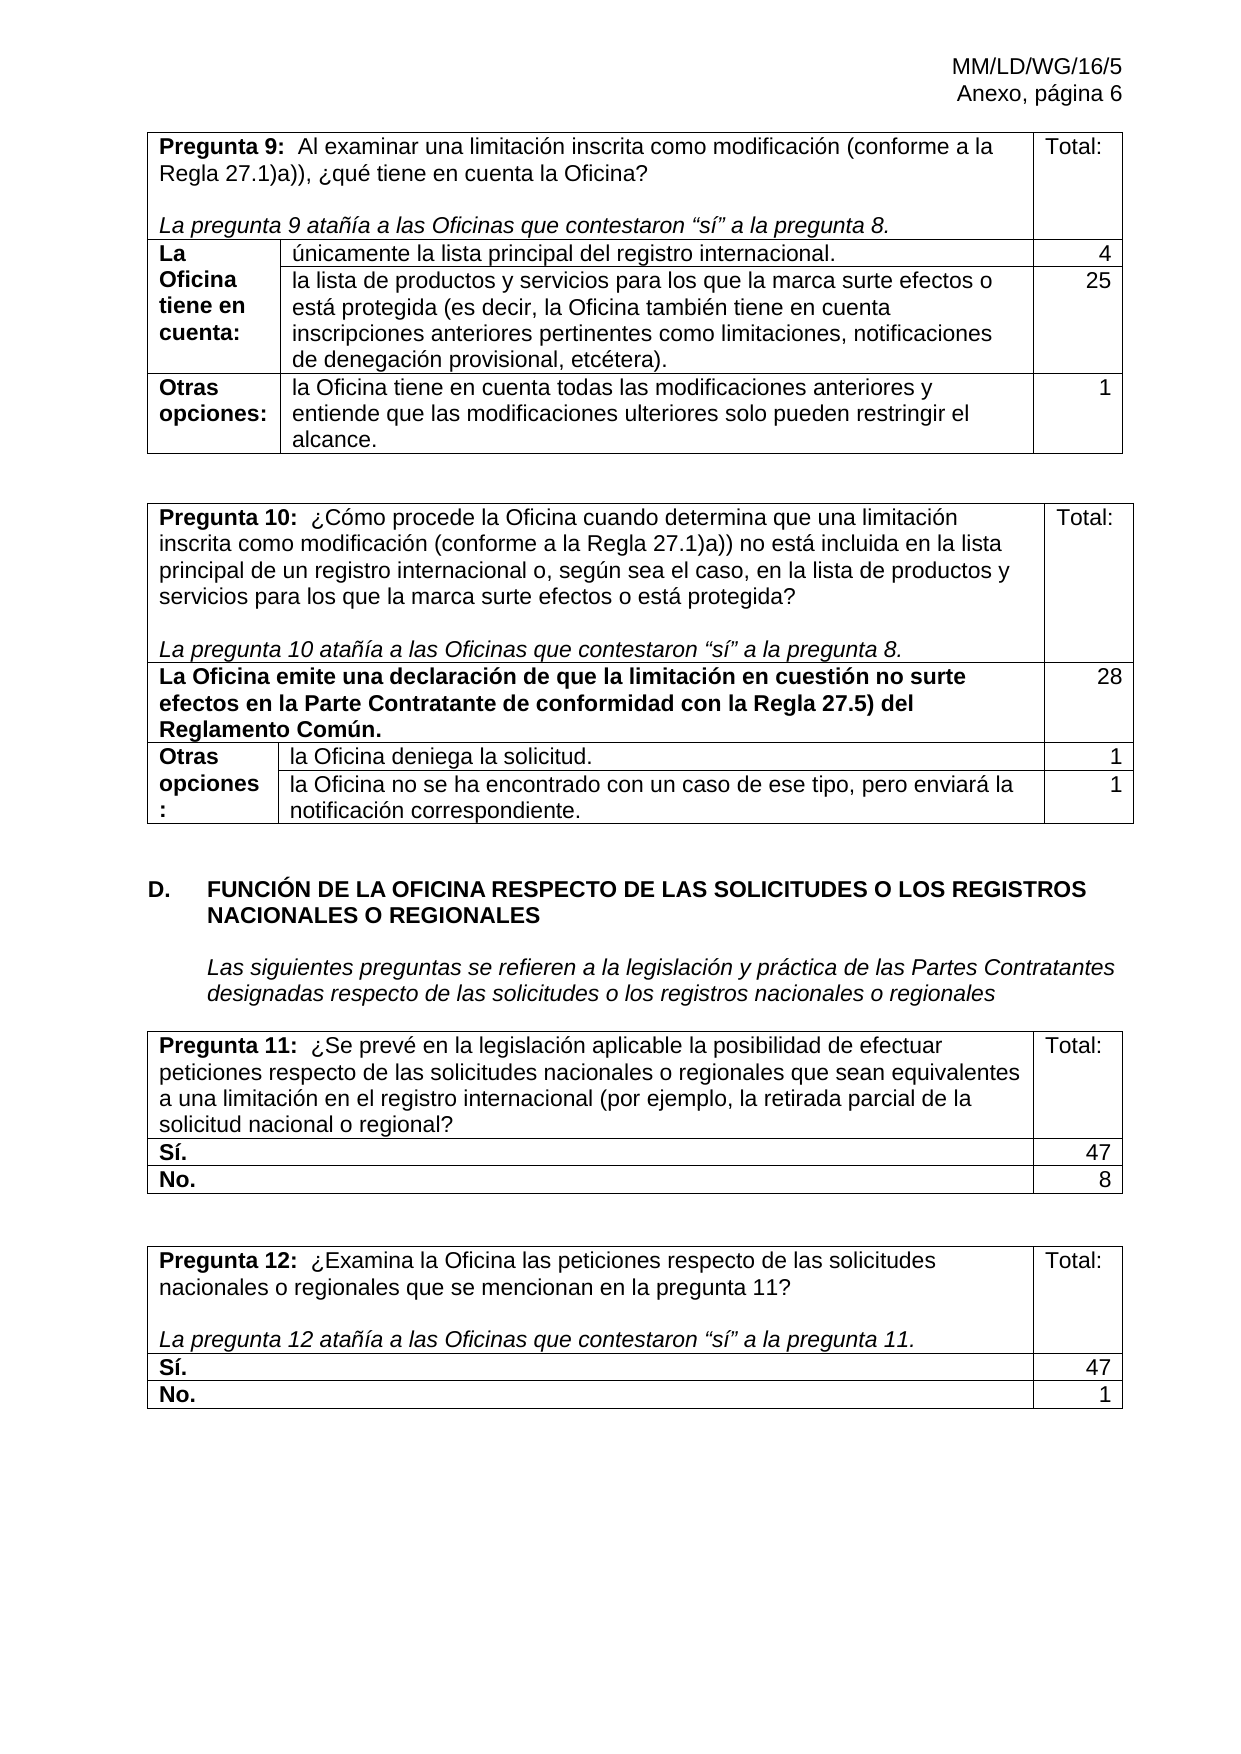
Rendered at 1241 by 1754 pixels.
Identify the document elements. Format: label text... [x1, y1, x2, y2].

table_header Pregunta 11: ¿Se prevé en la legislación aplicable la posibilidad de efectuar peticiones respecto de las solicitudes nacionales o regionales que sean equivalentes a una limitación en el registro internacional (por ejemplo, la retirada parcial de la solicitud nacional o regional? [148, 1032, 1033, 1138]
table_cell Sí. [148, 1354, 1033, 1380]
table_cell La Oficina emite una declaración de que la limitación en cuestión no surte efectos en la Parte Contratante de conformidad con la Regla 27.5) del Reglamento Común. [148, 663, 1044, 742]
table_cell 47 [1034, 1354, 1122, 1380]
table_cell 1 [1034, 374, 1122, 453]
table_cell la lista de productos y servicios para los que la marca surte efectos o está protegida (es decir, la Oficina también tiene en cuenta inscripciones anteriores pertinentes como limitaciones, notificaciones de denegación provisional, etcétera). [281, 267, 1033, 372]
table_header Total: [1034, 1032, 1122, 1138]
table_cell 1 [1045, 743, 1133, 769]
table_header Pregunta 10: ¿Cómo procede la Oficina cuando determina que una limitación inscrita como modificación (conforme a la Regla 27.1)a)) no está incluida en la lista principal de un registro internacional o, según sea el caso, en la lista de productos y servicios para los que la marca surte efectos o está protegida? La pregunta 10 atañía a las Oficinas que contestaron “sí” a la pregunta 8. [148, 504, 1044, 662]
table_header Total: [1034, 1247, 1122, 1353]
table_cell la Oficina deniega la solicitud. [279, 743, 1044, 769]
table_header Pregunta 9: Al examinar una limitación inscrita como modificación (conforme a la Regla 27.1)a)), ¿qué tiene en cuenta la Oficina? La pregunta 9 atañía a las Oficinas que contestaron “sí” a la pregunta 8. [148, 133, 1033, 239]
table_header Pregunta 12: ¿Examina la Oficina las peticiones respecto de las solicitudes nacionales o regionales que se mencionan en la pregunta 11? La pregunta 12 atañía a las Oficinas que contestaron “sí” a la pregunta 11. [148, 1247, 1033, 1353]
table_cell La Oficina tiene en cuenta: [148, 240, 280, 372]
table_cell No. [148, 1381, 1033, 1407]
table_cell Otras opciones: [148, 374, 280, 453]
table_cell 25 [1034, 267, 1122, 372]
table_cell la Oficina no se ha encontrado con un caso de ese tipo, pero enviará la notificación correspondiente. [279, 771, 1044, 823]
table_cell 1 [1034, 1381, 1122, 1407]
table_cell 1 [1045, 771, 1133, 823]
table_cell 47 [1034, 1139, 1122, 1165]
table_cell 4 [1034, 240, 1122, 266]
table_cell únicamente la lista principal del registro internacional. [281, 240, 1033, 266]
table_header Total: [1034, 133, 1122, 239]
table_cell Sí. [148, 1139, 1033, 1165]
table_cell la Oficina tiene en cuenta todas las modificaciones anteriores y entiende que las modificaciones ulteriores solo pueden restringir el alcance. [281, 374, 1033, 453]
subtitle Las siguientes preguntas se refieren a la legislación y práctica de las Partes Contratantes designadas respecto de las solicitudes o los registros nacionales o regionales [207, 953, 1122, 1006]
table_cell No. [148, 1166, 1033, 1192]
subtitle D. FUNCIÓN DE LA OFICINA RESPECTO DE LAS SOLICITUDES O LOS REGISTROS NACIONALES O REGIONALES [148, 876, 1122, 928]
table_cell Otras opciones: [148, 743, 278, 823]
table_cell 28 [1045, 663, 1133, 742]
table_cell 8 [1034, 1166, 1122, 1192]
table_header Total: [1045, 504, 1133, 662]
